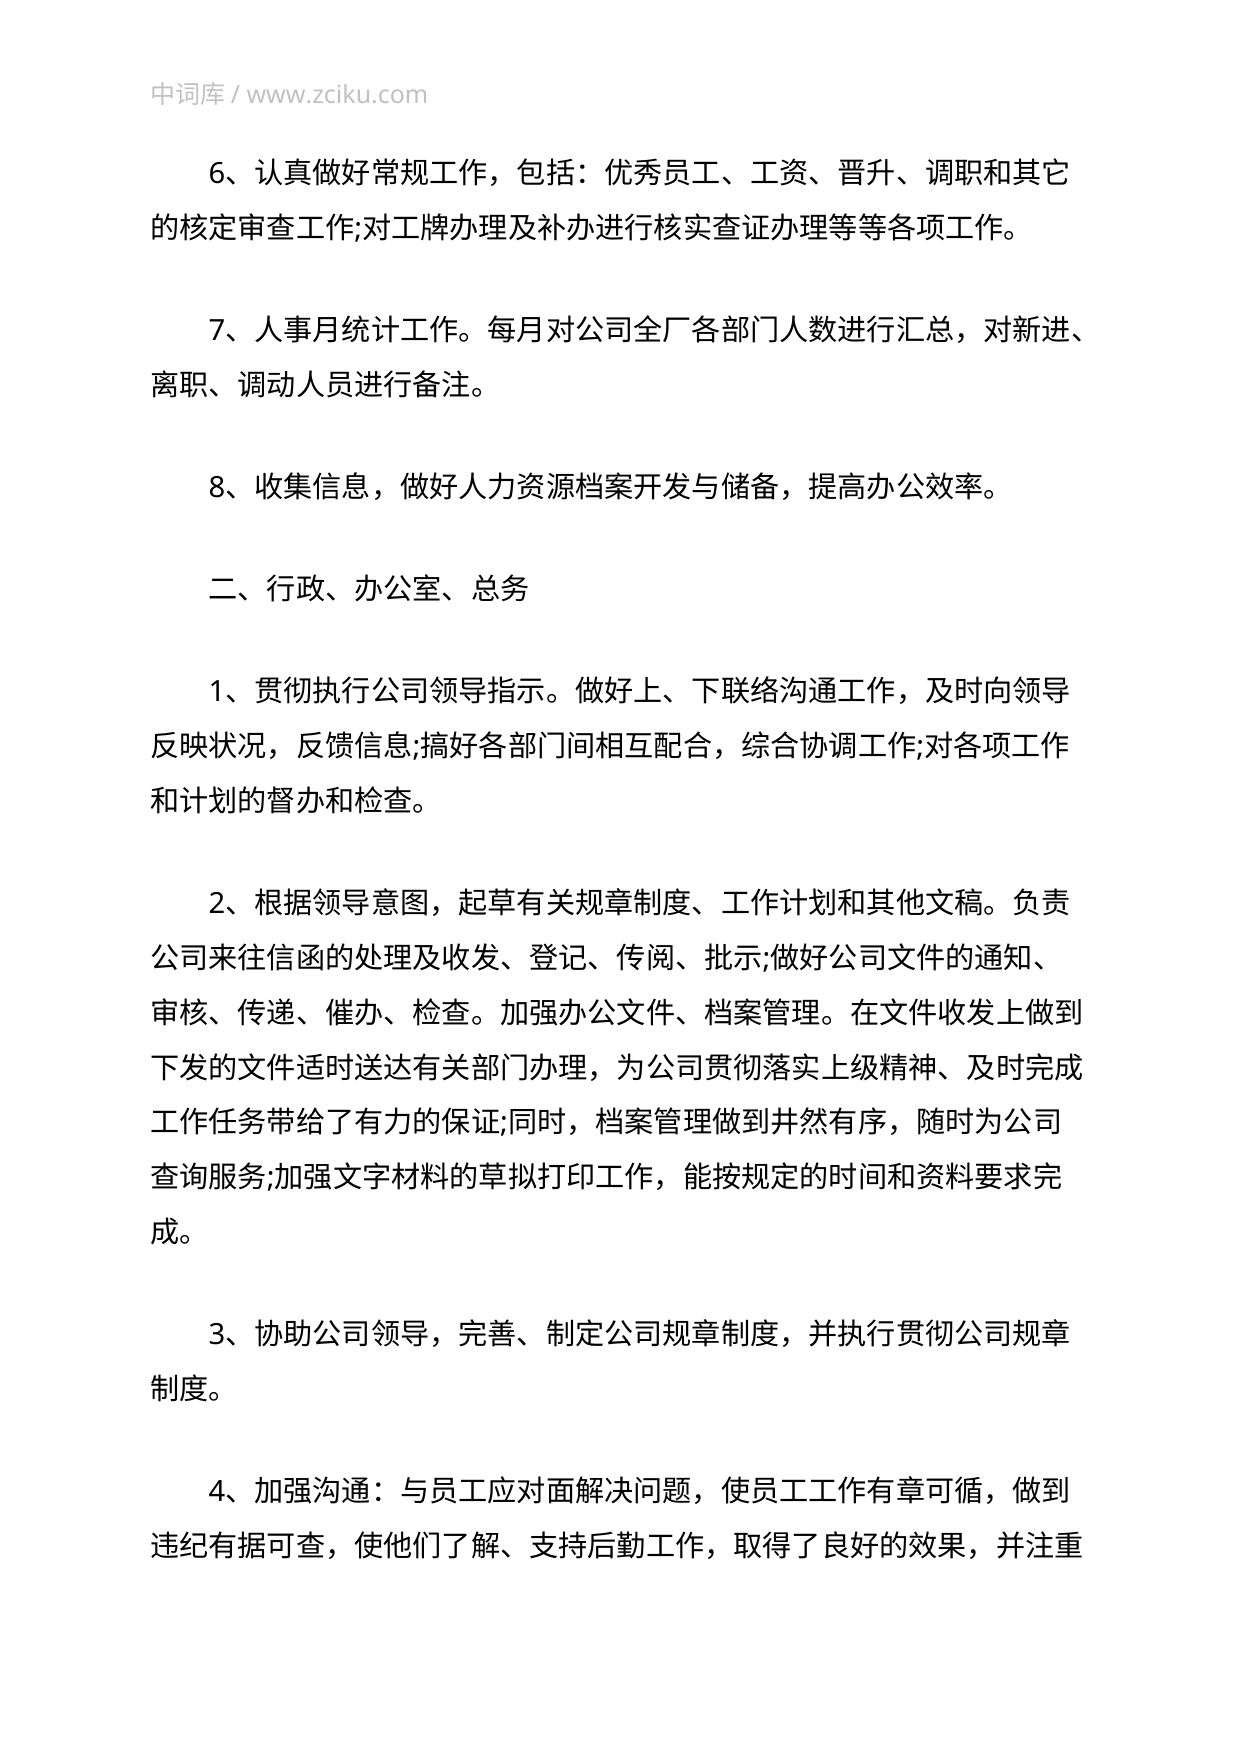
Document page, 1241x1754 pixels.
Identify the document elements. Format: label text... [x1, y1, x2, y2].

text 2、根据领导意图，起草有关规章制度、工作计划和其他文稿。负责公司来往信函的处理及收发、登记、传阅、批示;做好公司文件的通知、审核、传递、催办、检查。加强办公文件、档案管理。在文件收发上做到下发的文件适时送达有关部门办理，为公司贯彻落实上级精神、及时完成工作任务带给了有力的保证;同时，档案管理做到井然有序，随时为公司查询服务;加强文字材料的草拟打印工作，能按规定的时间和资料要求完成。 [150, 879, 1090, 1251]
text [150, 1468, 1090, 1565]
text 3、协助公司领导，完善、制定公司规章制度，并执行贯彻公司规章制度。 [150, 1311, 1090, 1408]
text 二、行政、办公室、总务 [150, 566, 1090, 608]
text 1、贯彻执行公司领导指示。做好上、下联络沟通工作，及时向领导反映状况，反馈信息;搞好各部门间相互配合，综合协调工作;对各项工作和计划的督办和检查。 [150, 667, 1090, 820]
text 6、认真做好常规工作，包括：优秀员工、工资、晋升、调职和其它的核定审查工作;对工牌办理及补办进行核实查证办理等等各项工作。 [150, 150, 1090, 247]
text 7、人事月统计工作。每月对公司全厂各部门人数进行汇总，对新进、离职、调动人员进行备注。 [150, 307, 1090, 404]
text 8、收集信息，做好人力资源档案开发与储备，提高办公效率。 [150, 464, 1090, 506]
